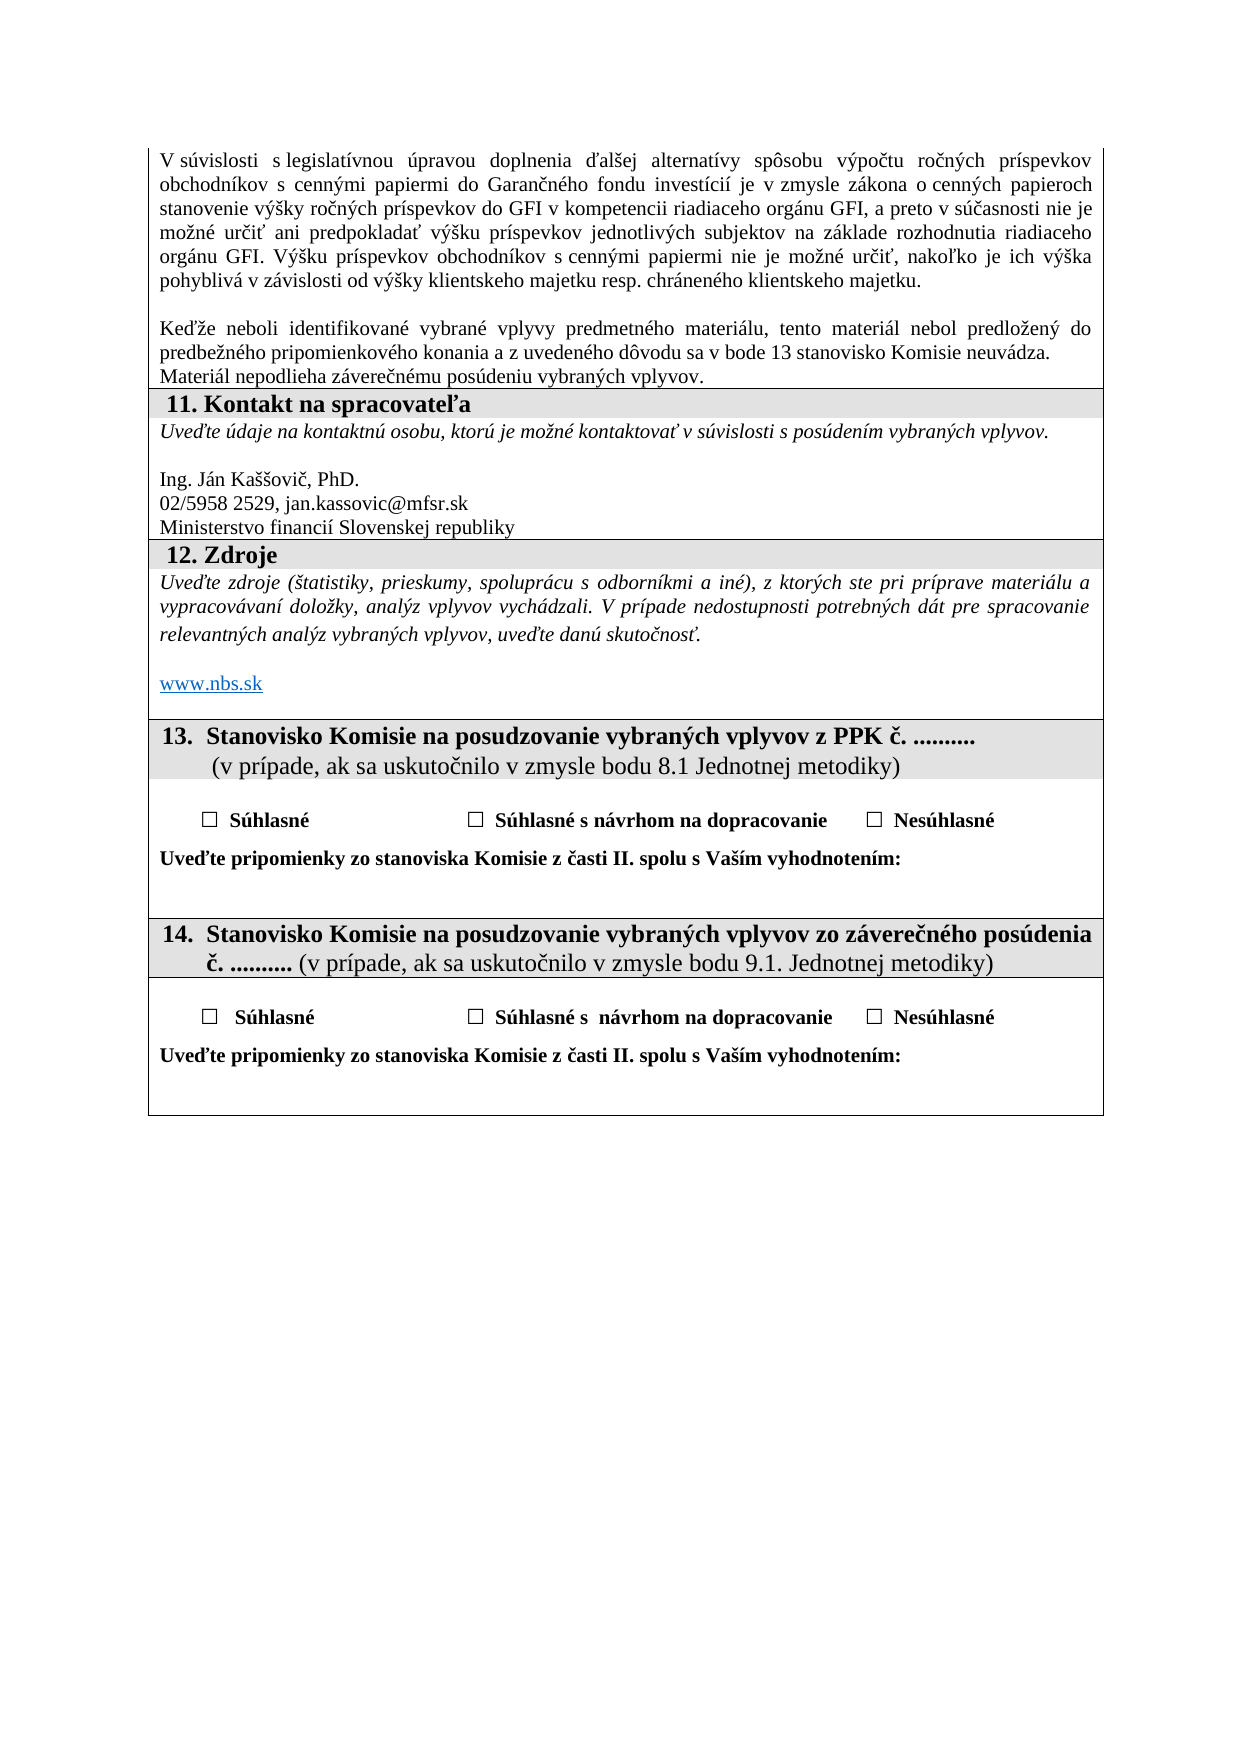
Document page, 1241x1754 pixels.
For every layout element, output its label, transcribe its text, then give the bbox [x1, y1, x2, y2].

table_cell Uveďte pripomienky zo stanoviska Komisie z časti II. spolu s Vaším vyhodnotením: [149, 781, 1103, 918]
table_cell Zdroje [149, 540, 1103, 569]
table_cell Uveďte pripomienky zo stanoviska Komisie z časti II. spolu s Vaším vyhodnotením: [149, 978, 1103, 1115]
table_cell Stanovisko Komisie na posudzovanie vybraných vplyvov z PPK č. .......... (v prípade, ak sa uskutočnilo v zmysle bodu 8.1 Jednotnej metodiky) [149, 720, 1103, 779]
table_cell Uveďte zdroje (štatistiky, prieskumy, spoluprácu s odborníkmi a iné), z ktorých ste pri príprave materiálu a vypracovávaní doložky, analýz vplyvov vychádzali. V prípade nedostupnosti potrebných dát pre spracovanie relevantných analýz vybraných vplyvov, uveďte danú skutočnosť. www.nbs.sk [149, 570, 1103, 719]
table_cell Kontakt na spracovateľa [149, 389, 1103, 418]
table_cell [149, 149, 1103, 388]
table_cell Stanovisko Komisie na posudzovanie vybraných vplyvov zo záverečného posúdenia č. .......... (v prípade, ak sa uskutočnilo v zmysle bodu 9.1. Jednotnej metodiky) [149, 919, 1103, 977]
table_cell Uveďte údaje na kontaktnú osobu, ktorú je možné kontaktovať v súvislosti s posúdením vybraných vplyvov. Ing. Ján Kaššovič, PhD. 02/5958 2529, jan.kassovic@mfsr.sk Ministerstvo financií Slovenskej republiky [149, 419, 1103, 539]
